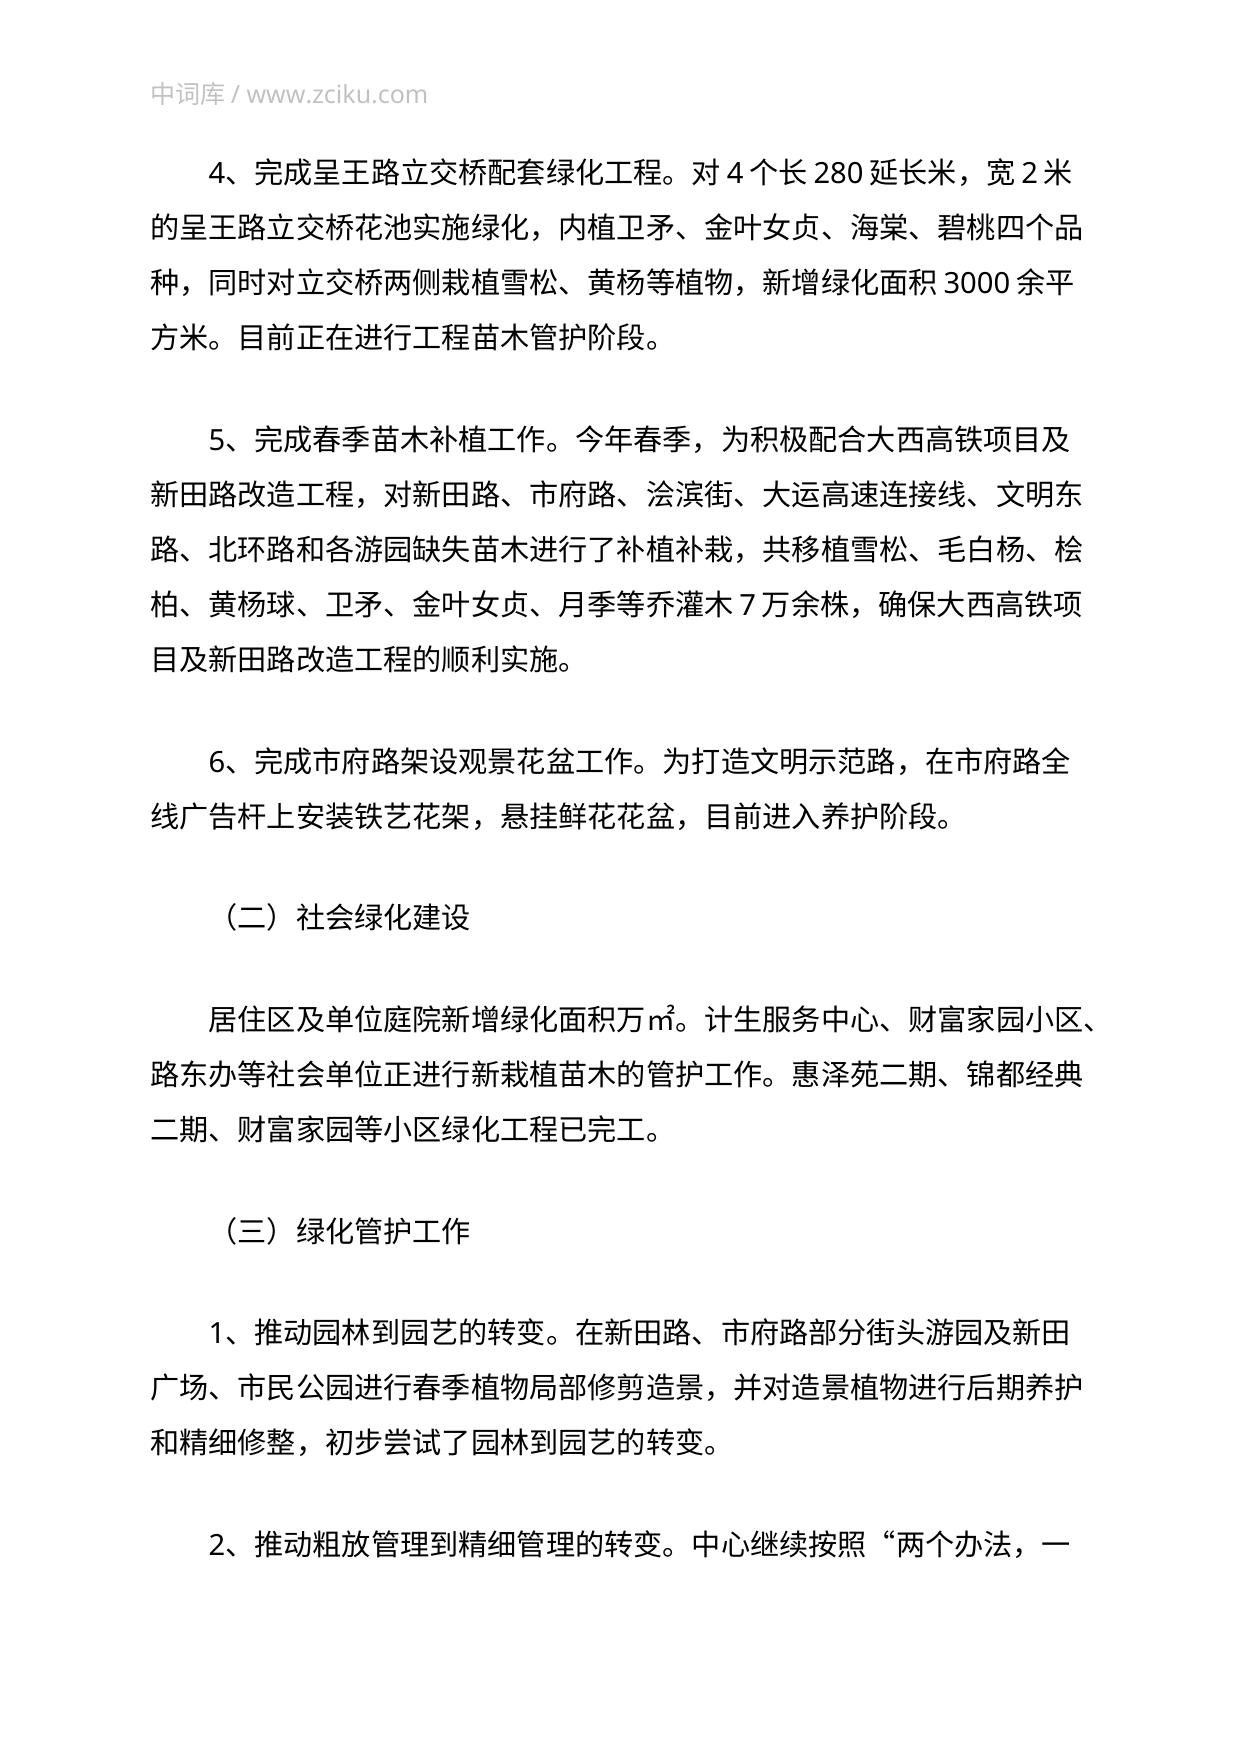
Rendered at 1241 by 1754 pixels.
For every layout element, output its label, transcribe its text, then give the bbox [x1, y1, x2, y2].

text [150, 1522, 1090, 1564]
text （三）绿化管护工作 [150, 1208, 1090, 1251]
text 1、推动园林到园艺的转变。在新田路、市府路部分街头游园及新田广场、市民公园进行春季植物局部修剪造景，并对造景植物进行后期养护和精细修整，初步尝试了园林到园艺的转变。 [150, 1310, 1090, 1462]
text 居住区及单位庭院新增绿化面积万㎡。计生服务中心、财富家园小区、路东办等社会单位正进行新栽植苗木的管护工作。惠泽苑二期、锦都经典二期、财富家园等小区绿化工程已完工。 [150, 997, 1090, 1149]
text 4、完成呈王路立交桥配套绿化工程。对4个长280延长米，宽2米的呈王路立交桥花池实施绿化，内植卫矛、金叶女贞、海棠、碧桃四个品种，同时对立交桥两侧栽植雪松、黄杨等植物，新增绿化面积3000余平方米。目前正在进行工程苗木管护阶段。 [150, 150, 1090, 357]
text （二）社会绿化建设 [150, 895, 1090, 937]
text 5、完成春季苗木补植工作。今年春季，为积极配合大西高铁项目及新田路改造工程，对新田路、市府路、浍滨街、大运高速连接线、文明东路、北环路和各游园缺失苗木进行了补植补栽，共移植雪松、毛白杨、桧柏、黄杨球、卫矛、金叶女贞、月季等乔灌木7万余株，确保大西高铁项目及新田路改造工程的顺利实施。 [150, 417, 1090, 679]
text 6、完成市府路架设观景花盆工作。为打造文明示范路，在市府路全线广告杆上安装铁艺花架，悬挂鲜花花盆，目前进入养护阶段。 [150, 738, 1090, 836]
